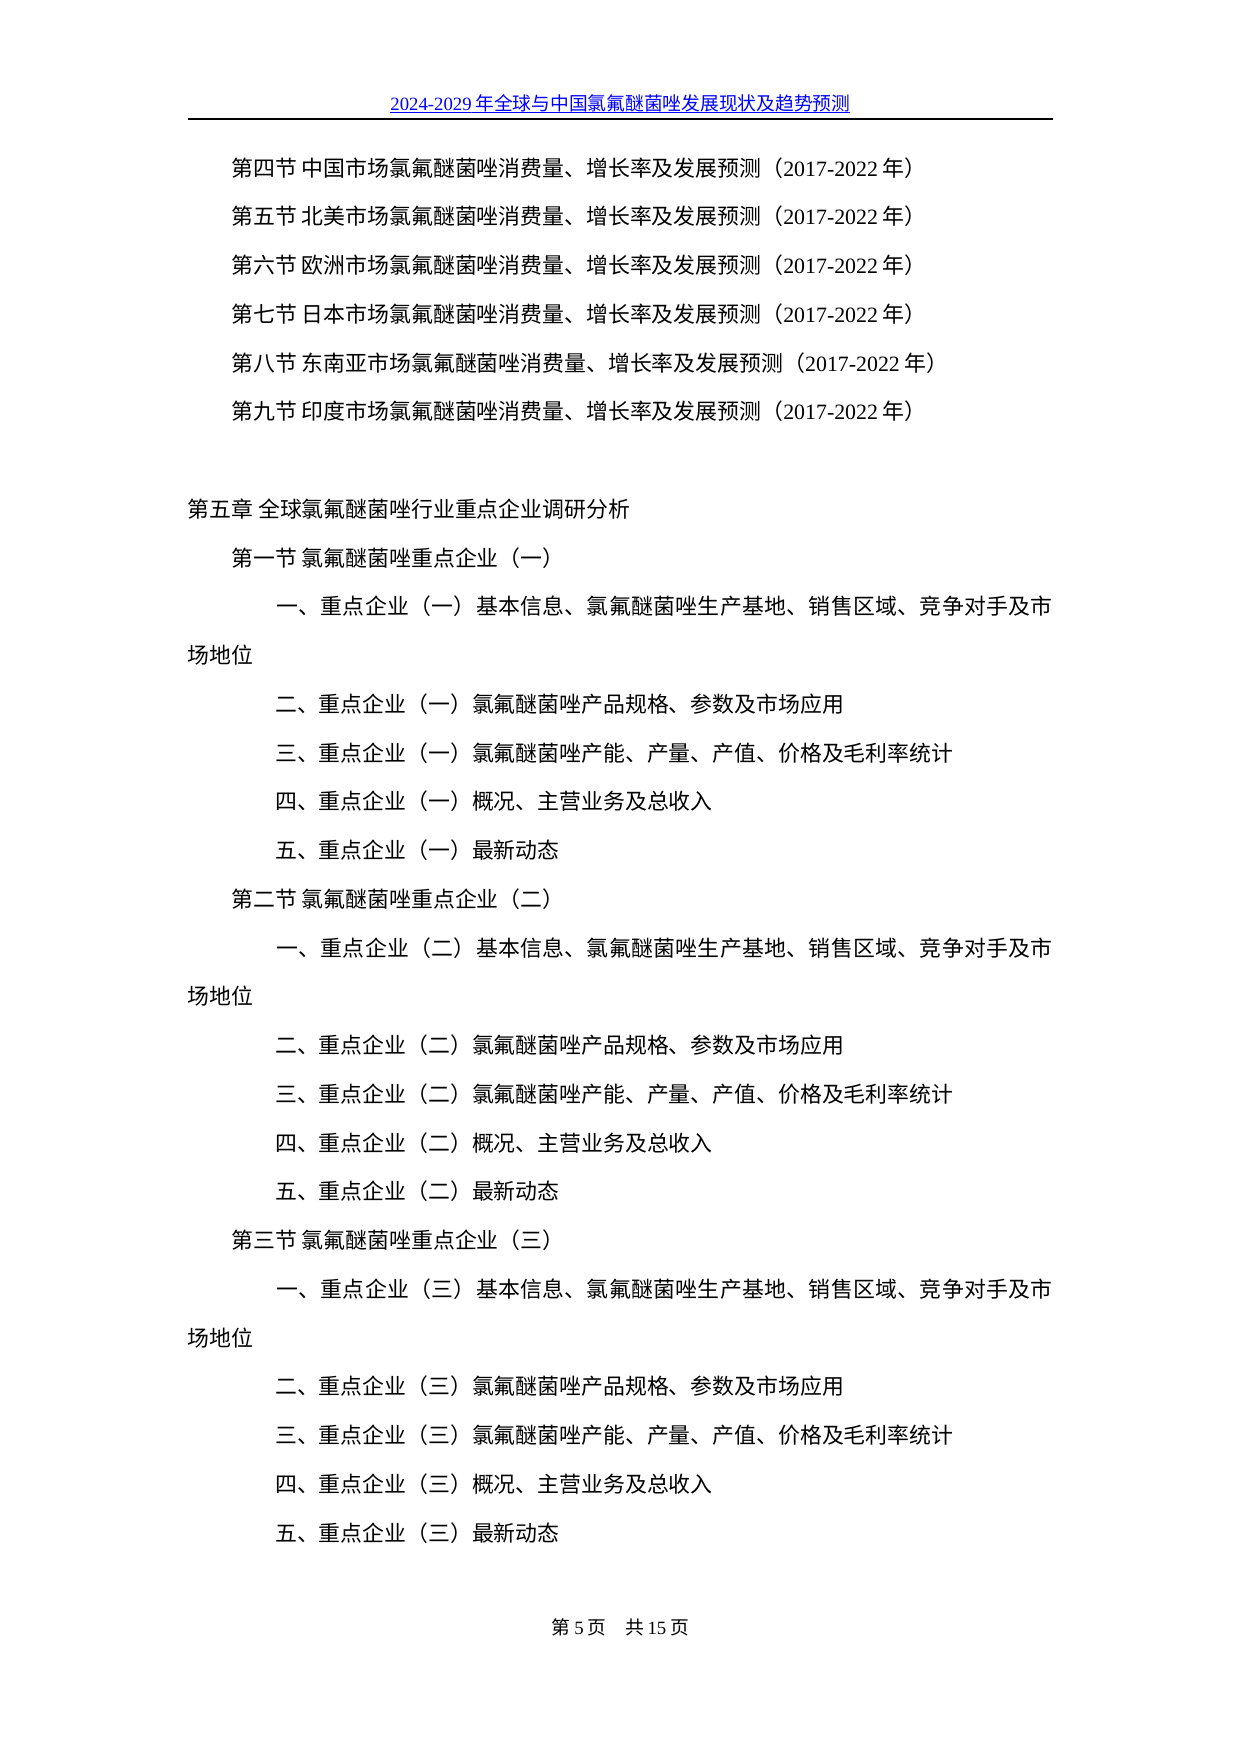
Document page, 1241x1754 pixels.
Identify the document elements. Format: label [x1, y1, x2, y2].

text [187, 150, 1053, 1548]
